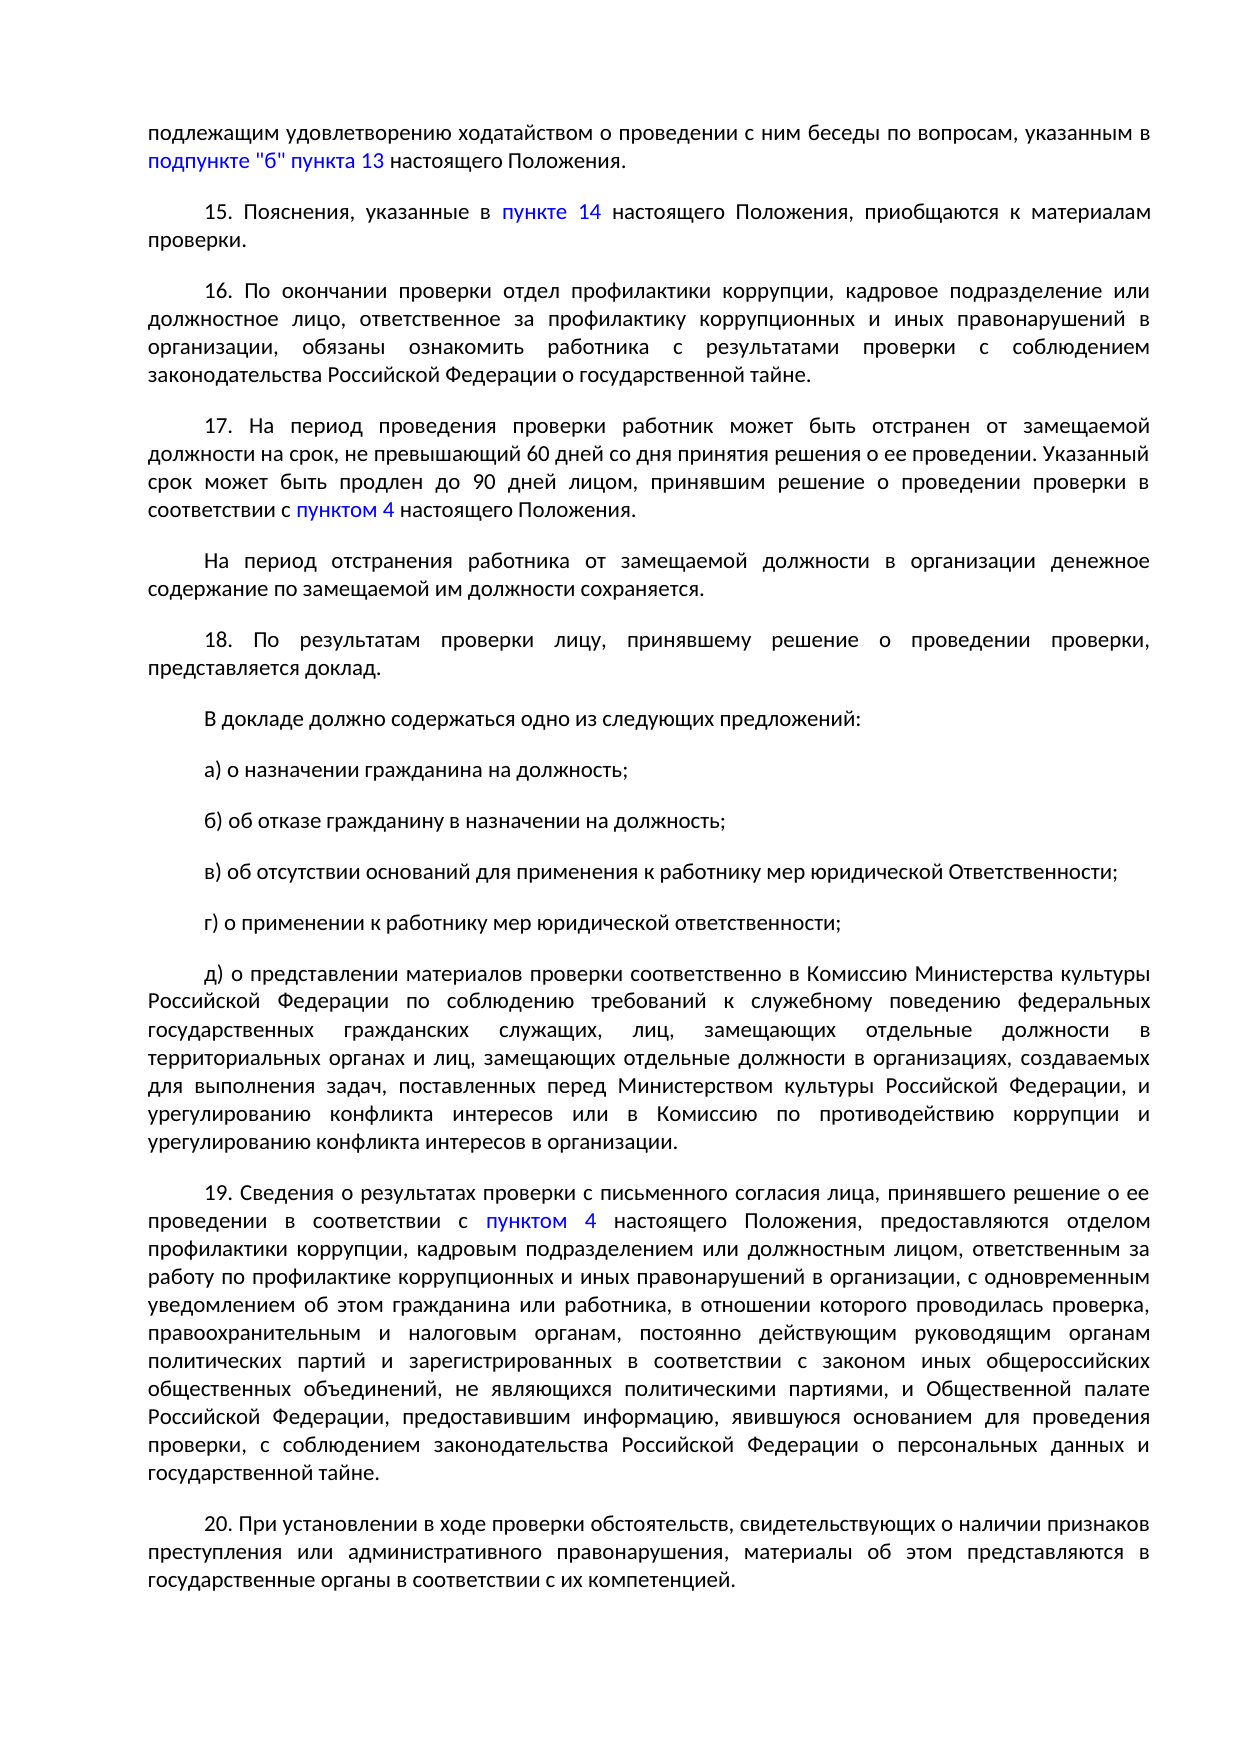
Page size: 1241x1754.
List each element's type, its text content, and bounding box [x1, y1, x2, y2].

text г) о применении к работнику мер юридической ответственности; [148, 908, 1152, 936]
text б) об отказе гражданину в назначении на должность; [148, 806, 1152, 834]
text 15. Пояснения, указанные в пункте 14 настоящего Положения, приобщаются к материалам проверки. [148, 197, 1152, 253]
text 17. На период проведения проверки работник может быть отстранен от замещаемой должности на срок, не превышающий 60 дней со дня принятия решения о ее проведении. Указанный срок может быть продлен до 90 дней лицом, принявшим решение о проведении проверки в соответствии с пунктом 4 настоящего Положения. [148, 411, 1152, 523]
text В докладе должно содержаться одно из следующих предложений: [148, 704, 1152, 732]
text 16. По окончании проверки отдел профилактики коррупции, кадровое подразделение или должностное лицо, ответственное за профилактику коррупционных и иных правонарушений в организации, обязаны ознакомить работника с результатами проверки с соблюдением законодательства Российской Федерации о государственной тайне. [148, 276, 1152, 388]
text 20. При установлении в ходе проверки обстоятельств, свидетельствующих о наличии признаков преступления или административного правонарушения, материалы об этом представляются в государственные органы в соответствии с их компетенцией. [148, 1509, 1152, 1593]
text 19. Сведения о результатах проверки с письменного согласия лица, принявшего решение о ее проведении в соответствии с пунктом 4 настоящего Положения, предоставляются отделом профилактики коррупции, кадровым подразделением или должностным лицом, ответственным за работу по профилактике коррупционных и иных правонарушений в организации, с одновременным уведомлением об этом гражданина или работника, в отношении которого проводилась проверка, правоохранительным и налоговым органам, постоянно действующим руководящим органам политических партий и зарегистрированных в соответствии с законом иных общероссийских общественных объединений, не являющихся политическими партиями, и Общественной палате Российской Федерации, предоставившим информацию, явившуюся основанием для проведения проверки, с соблюдением законодательства Российской Федерации о персональных данных и государственной тайне. [148, 1178, 1152, 1486]
text 18. По результатам проверки лицу, принявшему решение о проведении проверки, представляется доклад. [148, 625, 1152, 681]
text в) об отсутствии оснований для применения к работнику мер юридической Ответственности; [148, 857, 1152, 885]
text д) о представлении материалов проверки соответственно в Комиссию Министерства культуры Российской Федерации по соблюдению требований к служебному поведению федеральных государственных гражданских служащих, лиц, замещающих отдельные должности в территориальных органах и лиц, замещающих отдельные должности в организациях, создаваемых для выполнения задач, поставленных перед Министерством культуры Российской Федерации, и урегулированию конфликта интересов или в Комиссию по противодействию коррупции и урегулированию конфликта интересов в организации. [148, 959, 1152, 1155]
text На период отстранения работника от замещаемой должности в организации денежное содержание по замещаемой им должности сохраняется. [148, 546, 1152, 602]
text а) о назначении гражданина на должность; [148, 755, 1152, 783]
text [148, 118, 1152, 174]
